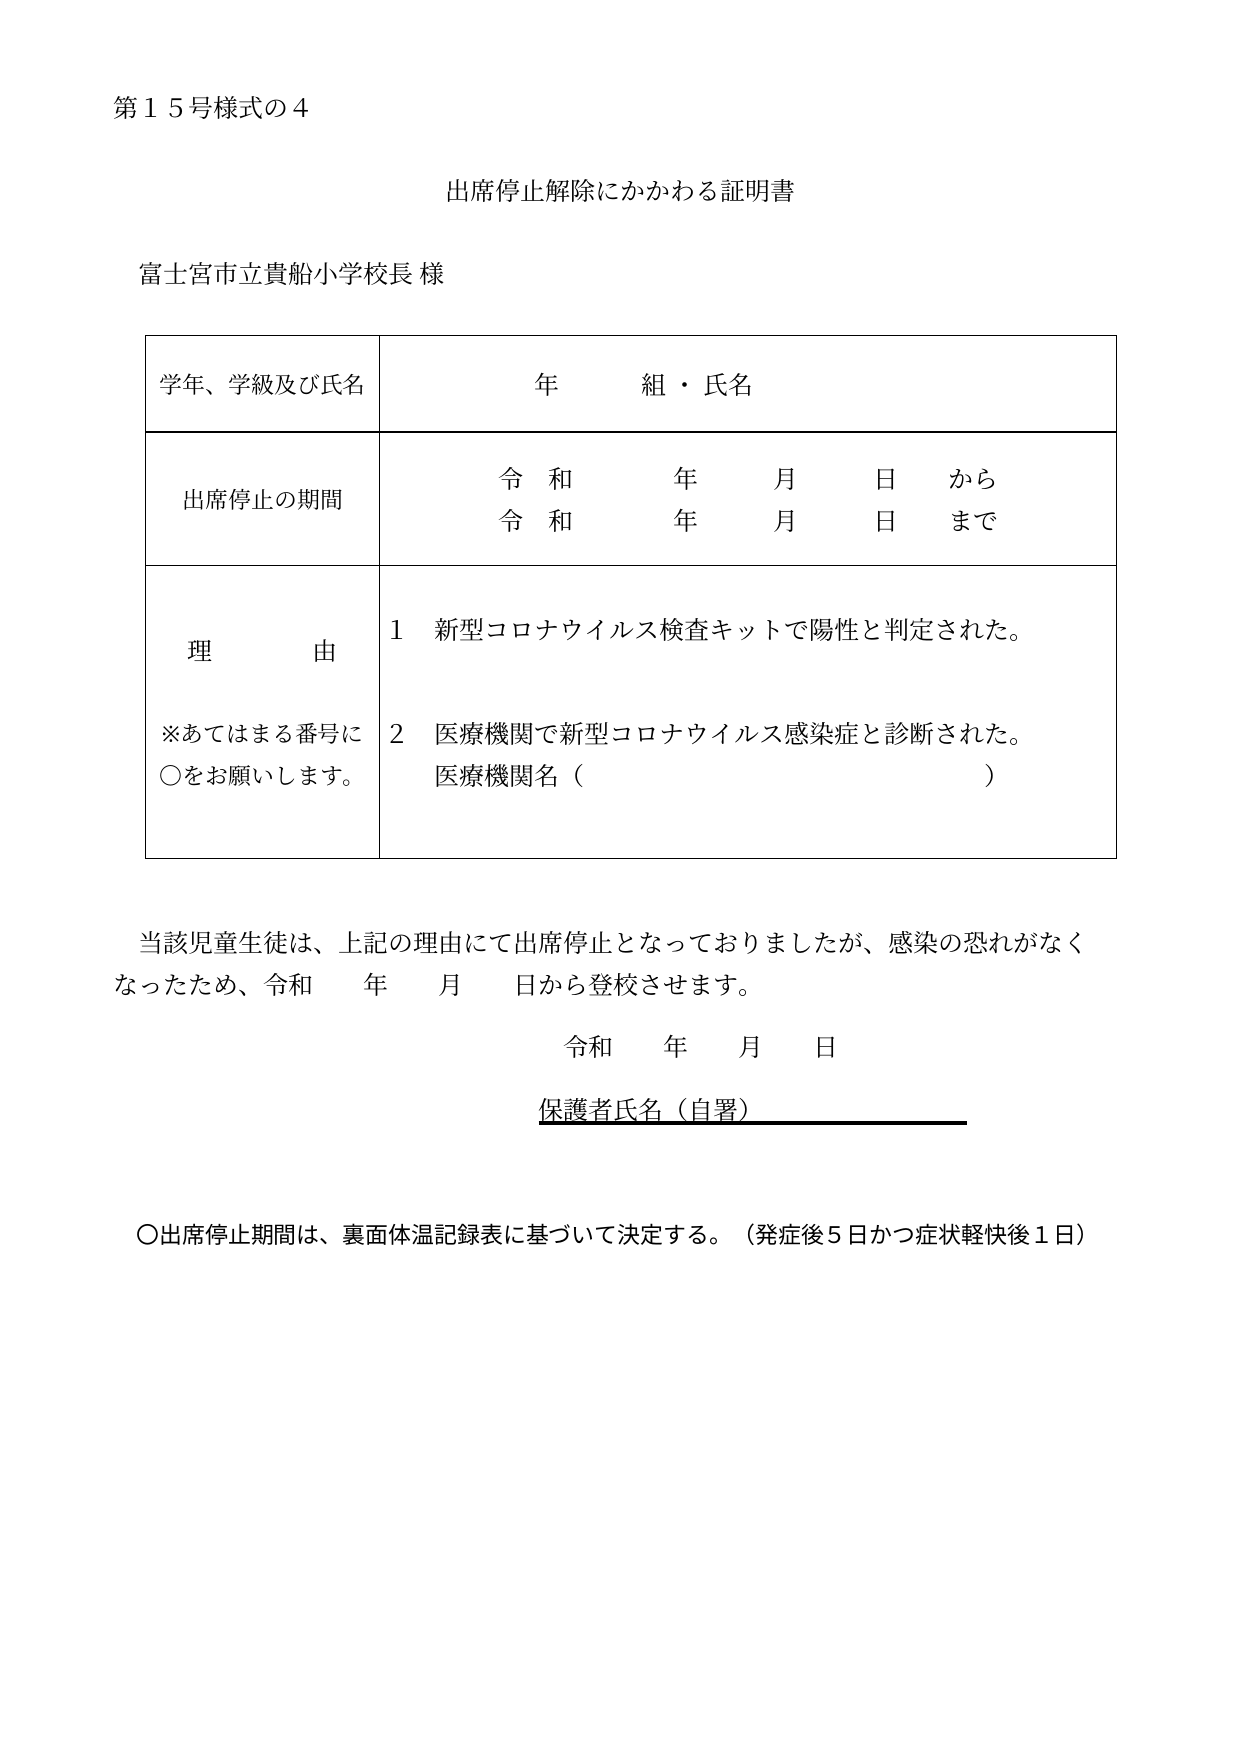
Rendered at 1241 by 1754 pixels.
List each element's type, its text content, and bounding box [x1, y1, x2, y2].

table_cell 理 由 ※あてはまる番号に〇をお願いします。 [146, 566, 379, 857]
table_header 学年、学級及び氏名 [146, 336, 379, 431]
table_cell 出席停止の期間 [146, 433, 379, 565]
text 〇出席停止期間は、裏面体温記録表に基づいて決定する。（発症後５日かつ症状軽快後１日） [113, 1213, 1127, 1254]
table_cell 令 和 年 月 日 から 令 和 年 月 日 まで [380, 433, 1116, 565]
text 保護者氏名（自署） [113, 1088, 1127, 1129]
text 当該児童生徒は、上記の理由にて出席停止となっておりましたが、感染の恐れがなくなったため、令和 年 月 日から登校させます。 [113, 921, 1127, 1004]
text 令和 年 月 日 [113, 1025, 1127, 1067]
table_header 年 組 ・ 氏名 [380, 336, 1116, 431]
text 出席停止解除にかかわる証明書 [113, 169, 1127, 210]
table_cell １ 新型コロナウイルス検査キットで陽性と判定された。 ２ 医療機関で新型コロナウイルス感染症と診断された。 医療機関名（ ） [380, 566, 1116, 857]
text 立貴船小学校長 様 [113, 252, 1127, 294]
